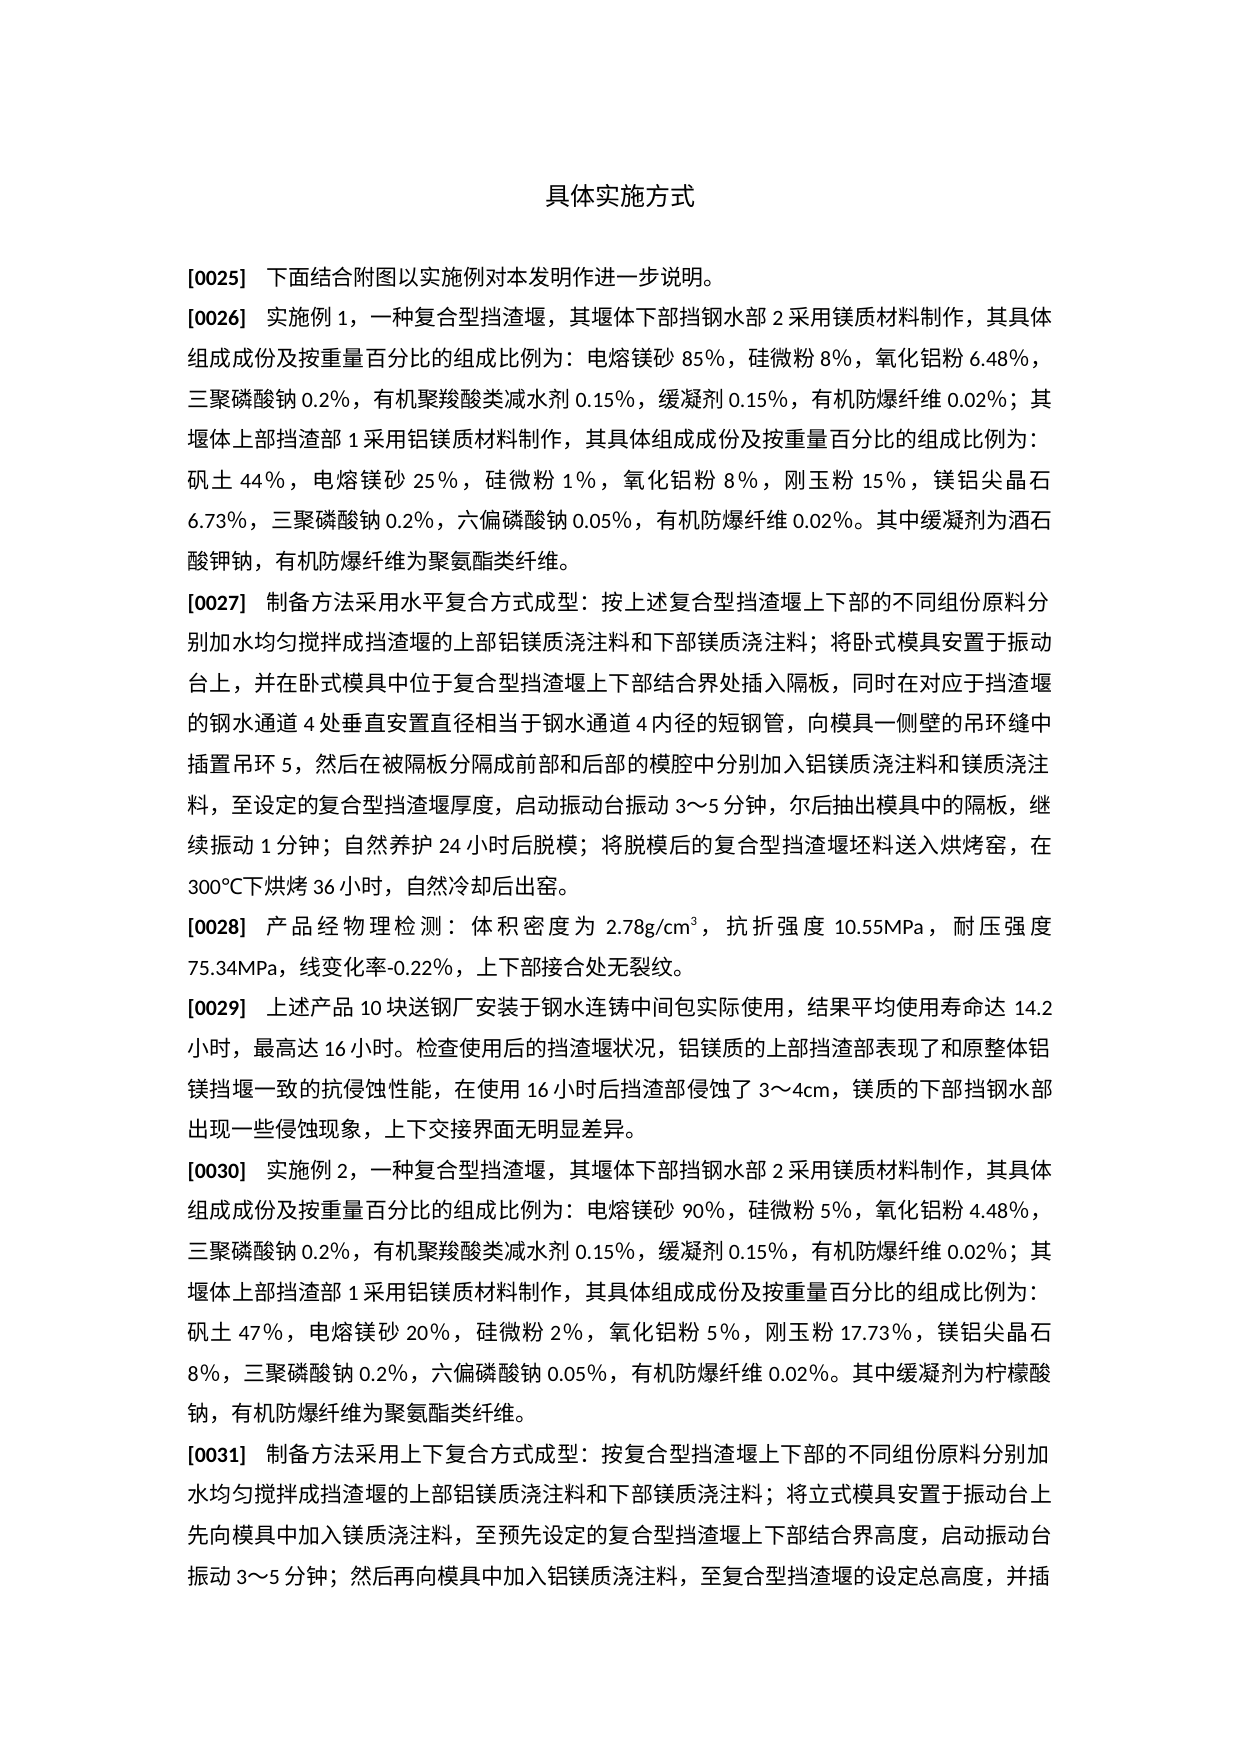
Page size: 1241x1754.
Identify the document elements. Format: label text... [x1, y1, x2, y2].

text [0029] 上述产品10块送钢厂安装于钢水连铸中间包实际使用，结果平均使用寿命达14.2小时，最高达16小时。检查使用后的挡渣堰状况，铝镁质的上部挡渣部表现了和原整体铝镁挡堰一致的抗侵蚀性能，在使用16小时后挡渣部侵蚀了3～4cm，镁质的下部挡钢水部出现一些侵蚀现象，上下交接界面无明显差异。 [187, 990, 1053, 1144]
text [0027] 制备方法采用水平复合方式成型：按上述复合型挡渣堰上下部的不同组份原料分别加水均匀搅拌成挡渣堰的上部铝镁质浇注料和下部镁质浇注料；将卧式模具安置于振动台上，并在卧式模具中位于复合型挡渣堰上下部结合界处插入隔板，同时在对应于挡渣堰的钢水通道4处垂直安置直径相当于钢水通道4内径的短钢管，向模具一侧壁的吊环缝中插置吊环5，然后在被隔板分隔成前部和后部的模腔中分别加入铝镁质浇注料和镁质浇注料，至设定的复合型挡渣堰厚度，启动振动台振动3～5分钟，尔后抽出模具中的隔板，继续振动1分钟；自然养护24小时后脱模；将脱模后的复合型挡渣堰坯料送入烘烤窑，在300℃下烘烤36小时，自然冷却后出窑。 [187, 584, 1053, 901]
text [0028] 产品经物理检测：体积密度为2.78g/cm3，抗折强度10.55MPa，耐压强度75.34MPa，线变化率-0.22％，上下部接合处无裂纹。 [187, 909, 1053, 982]
text [0030] 实施例2，一种复合型挡渣堰，其堰体下部挡钢水部2采用镁质材料制作，其具体组成成份及按重量百分比的组成比例为：电熔镁砂90％，硅微粉5％，氧化铝粉4.48％，三聚磷酸钠0.2％，有机聚羧酸类减水剂0.15％，缓凝剂0.15％，有机防爆纤维0.02％；其堰体上部挡渣部1采用铝镁质材料制作，其具体组成成份及按重量百分比的组成比例为：矾土47％，电熔镁砂20％，硅微粉2％，氧化铝粉5％，刚玉粉17.73％，镁铝尖晶石8％，三聚磷酸钠0.2％，六偏磷酸钠0.05％，有机防爆纤维0.02％。其中缓凝剂为柠檬酸钠，有机防爆纤维为聚氨酯类纤维。 [187, 1152, 1053, 1428]
text 具体实施方式 [187, 162, 1053, 227]
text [187, 1436, 1053, 1591]
text [0025] 下面结合附图以实施例对本发明作进一步说明。 [187, 259, 1053, 292]
text [0026] 实施例1，一种复合型挡渣堰，其堰体下部挡钢水部2采用镁质材料制作，其具体组成成份及按重量百分比的组成比例为：电熔镁砂85％，硅微粉8％，氧化铝粉6.48％，三聚磷酸钠0.2％，有机聚羧酸类减水剂0.15％，缓凝剂0.15％，有机防爆纤维0.02％；其堰体上部挡渣部1采用铝镁质材料制作，其具体组成成份及按重量百分比的组成比例为：矾土44％，电熔镁砂25％，硅微粉1％，氧化铝粉8％，刚玉粉15％，镁铝尖晶石6.73％，三聚磷酸钠0.2％，六偏磷酸钠0.05％，有机防爆纤维0.02％。其中缓凝剂为酒石酸钾钠，有机防爆纤维为聚氨酯类纤维。 [187, 300, 1053, 576]
